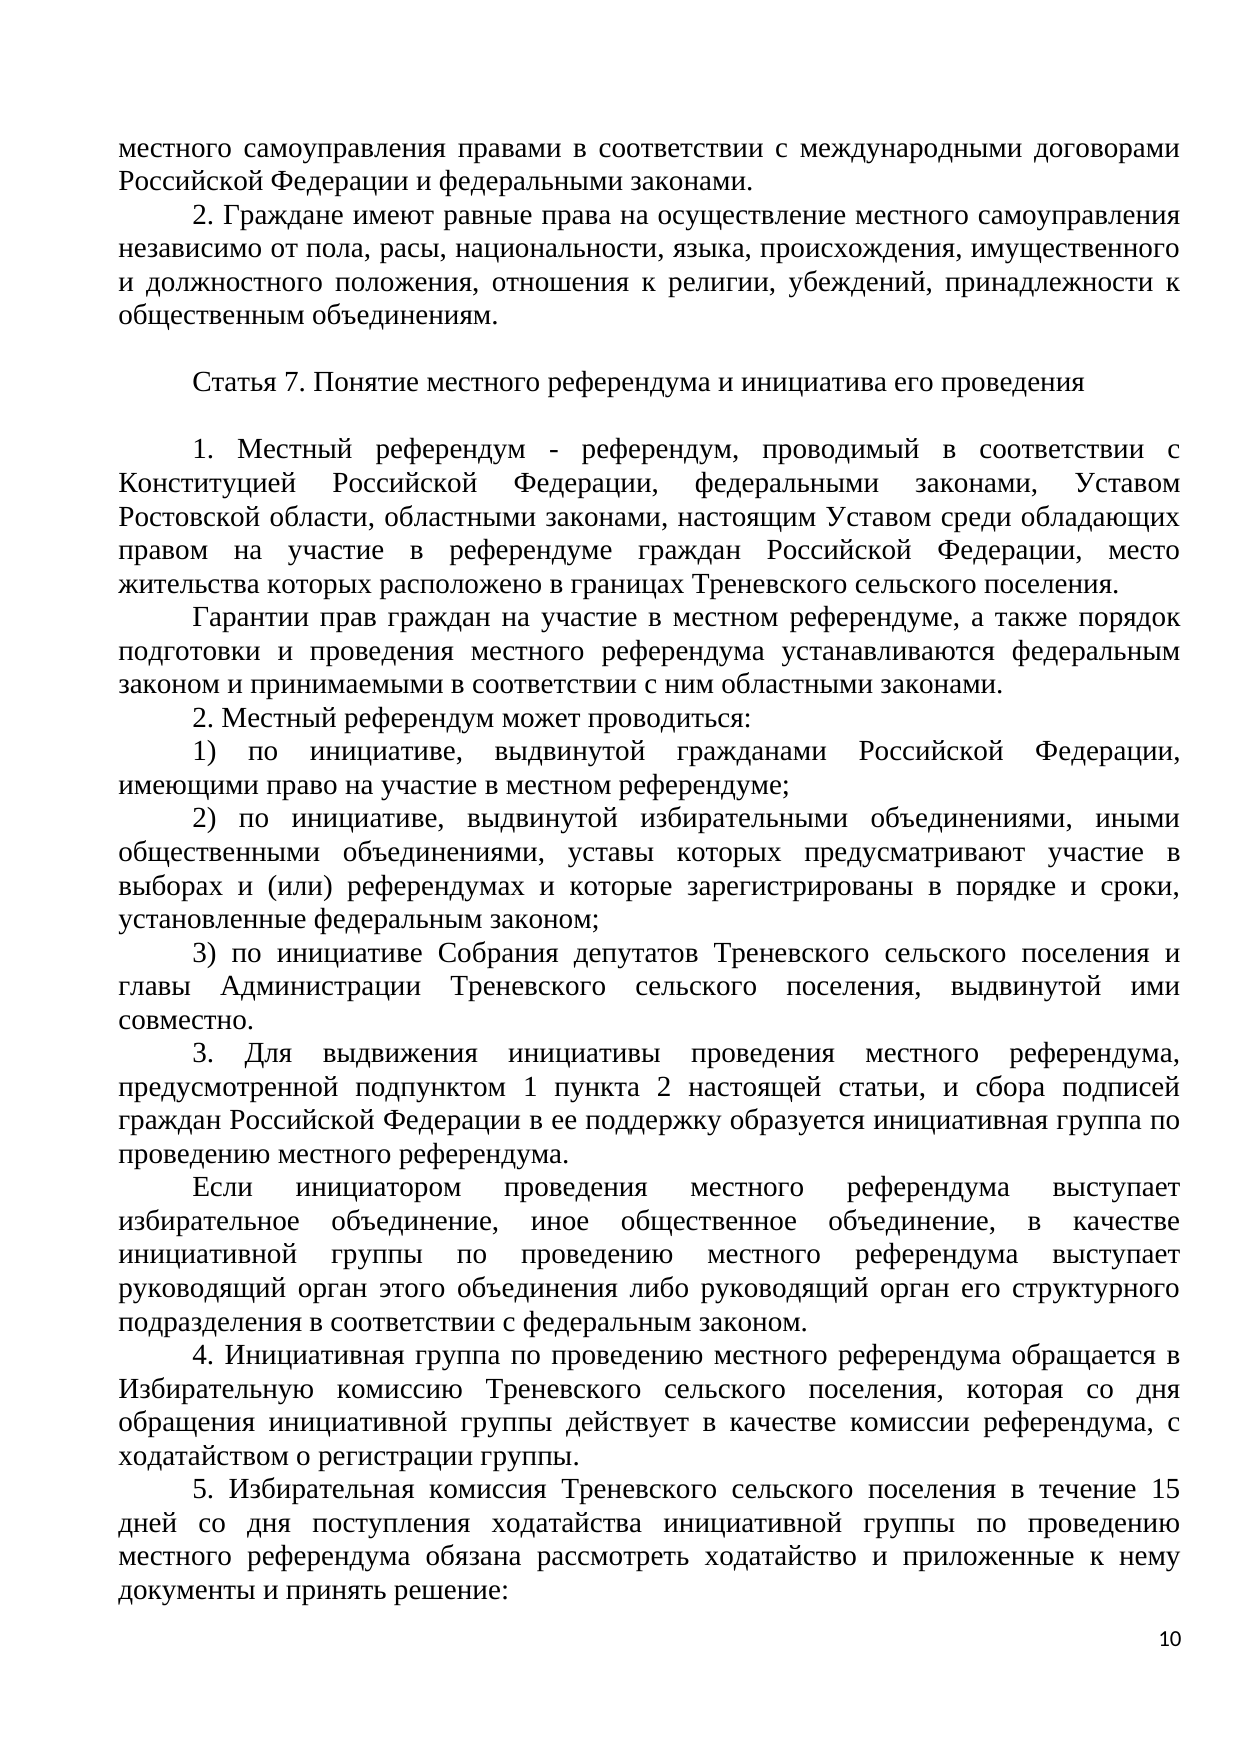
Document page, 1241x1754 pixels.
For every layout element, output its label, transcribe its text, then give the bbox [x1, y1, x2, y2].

text Статья 7. Понятие местного референдума и инициатива его проведения [118, 364, 1181, 398]
text Гарантии прав граждан на участие в местном референдуме, а также порядок подготовки и проведения местного референдума устанавливаются федеральным законом и принимаемыми в соответствии с ним областными законами. [118, 599, 1181, 700]
text 3) по инициативе Собрания депутатов Треневского сельского поселения и главы Администрации Треневского сельского поселения, выдвинутой ими совместно. [118, 935, 1181, 1035]
text Если инициатором проведения местного референдума выступает избирательное объединение, иное общественное объединение, в качестве инициативной группы по проведению местного референдума выступает руководящий орган этого объединения либо руководящий орган его структурного подразделения в соответствии с федеральным законом. [118, 1169, 1181, 1337]
text 1. Местный референдум - референдум, проводимый в соответствии с Конституцией Российской Федерации, федеральными законами, Уставом Ростовской области, областными законами, настоящим Уставом среди обладающих правом на участие в референдуме граждан Российской Федерации, место жительства которых расположено в границах Треневского сельского поселения. [118, 432, 1181, 599]
text 2. Граждане имеют равные права на осуществление местного самоуправления независимо от пола, расы, национальности, языка, происхождения, имущественного и должностного положения, отношения к религии, убеждений, принадлежности к общественным объединениям. [118, 197, 1181, 331]
text 1) по инициативе, выдвинутой гражданами Российской Федерации, имеющими право на участие в местном референдуме; [118, 733, 1181, 801]
text 2. Местный референдум может проводиться: [118, 700, 1181, 733]
text 4. Инициативная группа по проведению местного референдума обращается в Избирательную комиссию Треневского сельского поселения, которая со дня обращения инициативной группы действует в качестве комиссии референдума, с ходатайством о регистрации группы. [118, 1337, 1181, 1471]
text 5. Избирательная комиссия Треневского сельского поселения в течение 15 дней со дня поступления ходатайства инициативной группы по проведению местного референдума обязана рассмотреть ходатайство и приложенные к нему документы и принять решение: [118, 1471, 1181, 1606]
text 2) по инициативе, выдвинутой избирательными объединениями, иными общественными объединениями, уставы которых предусматривают участие в выборах и (или) референдумах и которые зарегистрированы в порядке и сроки, установленные федеральным законом; [118, 801, 1181, 935]
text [118, 130, 1181, 197]
text 3. Для выдвижения инициативы проведения местного референдума, предусмотренной подпунктом 1 пункта 2 настоящей статьи, и сбора подписей граждан Российской Федерации в ее поддержку образуется инициативная группа по проведению местного референдума. [118, 1035, 1181, 1169]
